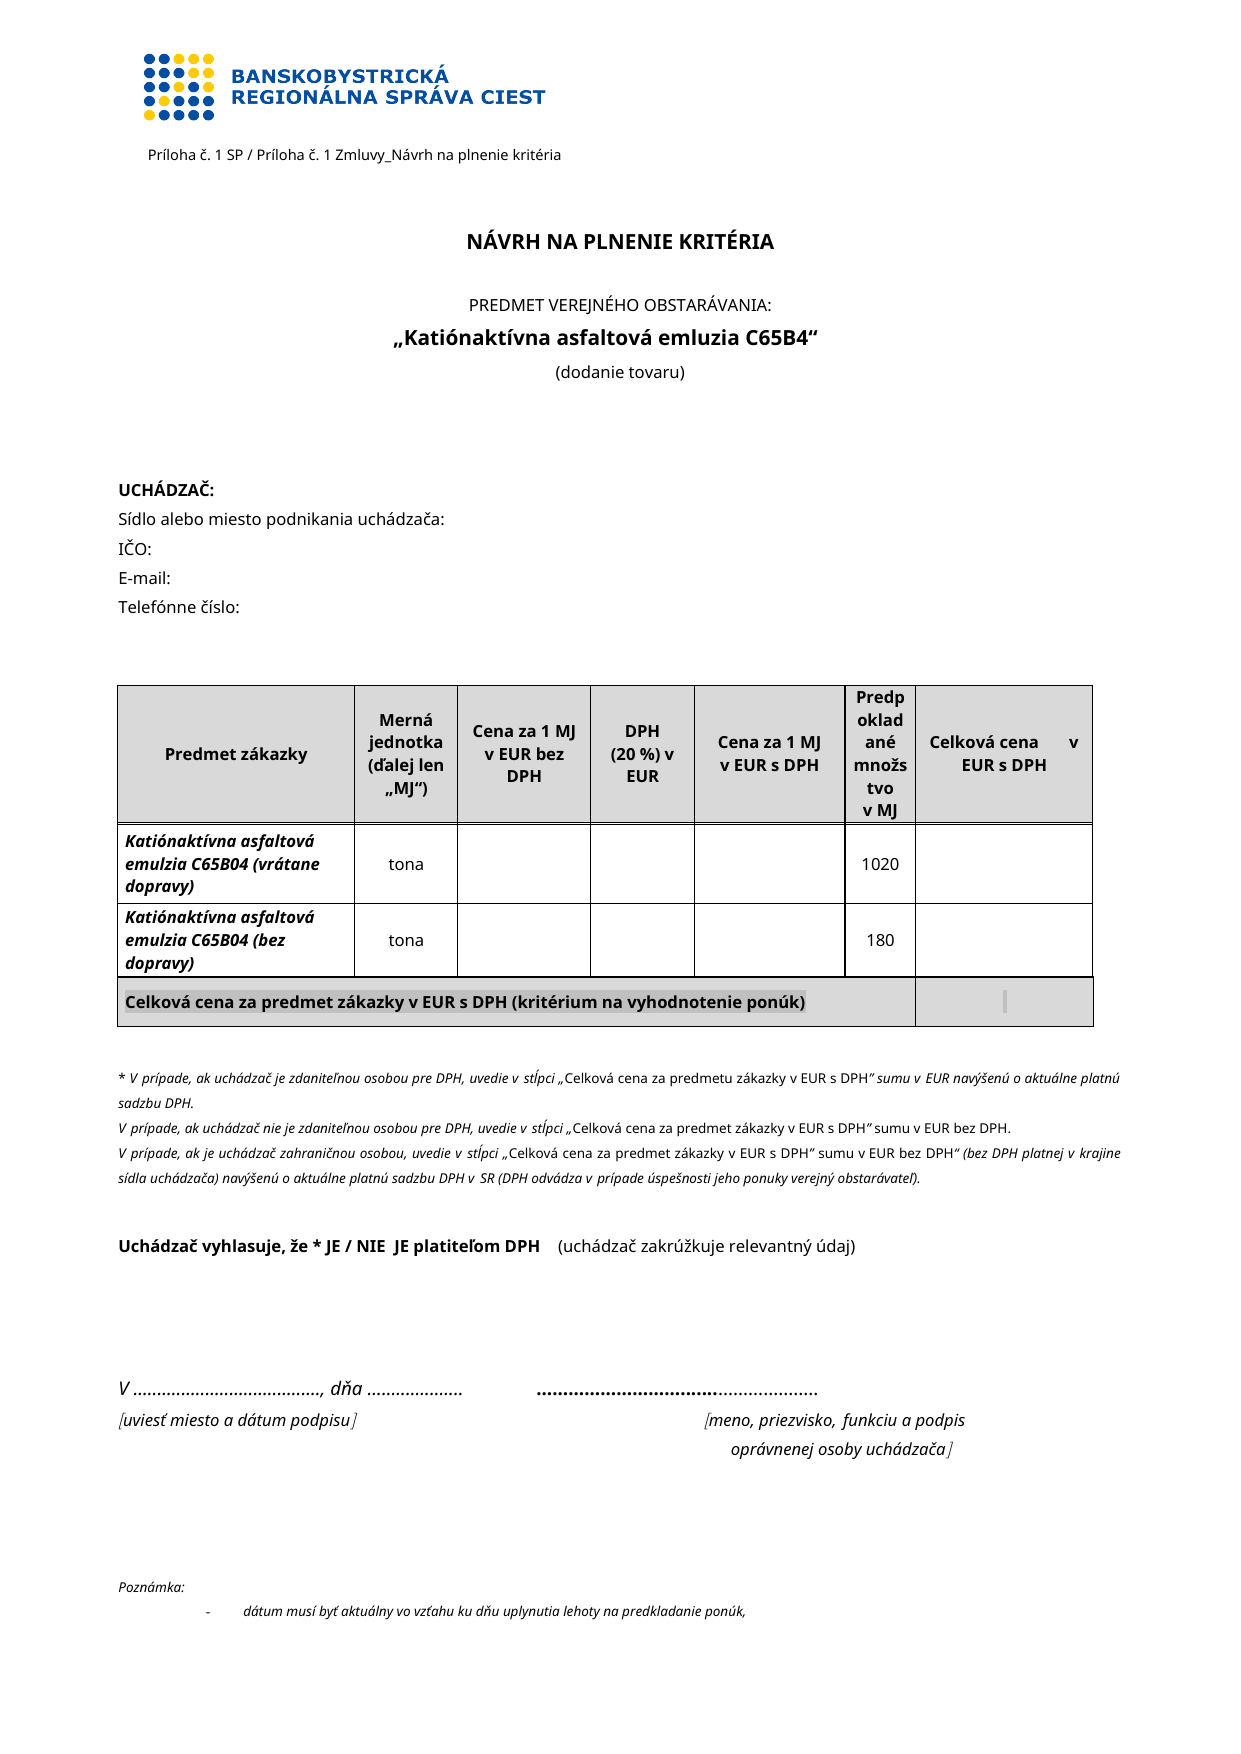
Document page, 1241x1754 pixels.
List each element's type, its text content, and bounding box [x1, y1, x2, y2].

table_header Celková cena v EUR s DPH [916, 686, 1092, 822]
table_cell tona [355, 904, 457, 976]
table_cell tona [355, 825, 457, 902]
text Uchádzač vyhlasuje, že * JE / NIE JE platiteľom DPH (uchádzač zakrúžkuje relevantný údaj) [118, 1235, 1122, 1258]
text PREDMET VEREJNÉHO OBSTARÁVANIA: [118, 294, 1122, 317]
table_cell [591, 904, 694, 976]
table_cell 1020 [846, 825, 915, 902]
table_cell Katiónaktívna asfaltová emulzia C65B04 (bez dopravy) [118, 904, 354, 976]
table_cell [916, 978, 1093, 1026]
table_header Cena za 1 MJ v EUR s DPH [695, 686, 844, 822]
text * V prípade, ak uchádzač je zdaniteľnou osobou pre DPH, uvedie v stĺpci „Celková cena za predmetu zákazky v EUR s DPH” sumu v EUR navýšenú o aktuálne platnú sadzbu DPH. [118, 1062, 1122, 1112]
table_cell [916, 904, 1092, 976]
table_header Predmet zákazky [118, 686, 354, 822]
table_cell [458, 825, 590, 902]
table_cell 180 [846, 904, 915, 976]
text uviesť miesto a dátum podpisu meno, priezvisko, funkciu a podpis [118, 1408, 1122, 1431]
table_cell [458, 904, 590, 976]
table_header Cena za 1 MJ v EUR bez DPH [458, 686, 590, 822]
table_cell Celková cena za predmet zákazky v EUR s DPH (kritérium na vyhodnotenie ponúk) [118, 978, 915, 1026]
list dátum musí byť aktuálny vo vzťahu ku dňu uplynutia lehoty na predkladanie ponúk, [206, 1602, 1122, 1620]
text UCHÁDZAČ: [118, 478, 1122, 501]
text (dodanie tovaru) [118, 360, 1122, 383]
text „Katiónaktívna asfaltová emluzia C65B4“ [118, 323, 1092, 352]
picture [118, 29, 571, 145]
text oprávnenej osoby uchádzača [635, 1438, 1122, 1461]
table_cell Katiónaktívna asfaltová emulzia C65B04 (vrátane dopravy) [118, 825, 354, 902]
text Sídlo alebo miesto podnikania uchádzača: [118, 508, 1092, 530]
table_cell [695, 825, 844, 902]
table_header Predpokladané množstvo v MJ [846, 686, 915, 822]
table_cell [916, 825, 1092, 902]
text V prípade, ak uchádzač nie je zdaniteľnou osobou pre DPH, uvedie v stĺpci „Celková cena za predmet zákazky v EUR s DPH” sumu v EUR bez DPH. [118, 1112, 1122, 1137]
text Poznámka: [118, 1578, 1047, 1596]
text Telefónne číslo: [118, 596, 1092, 619]
table_header DPH (20 %) v EUR [591, 686, 694, 822]
table_cell [695, 904, 844, 976]
text NÁVRH NA PLNENIE KRITÉRIA [118, 227, 1122, 256]
text E-mail: [118, 567, 1092, 589]
text IČO: [118, 537, 1092, 560]
table_header Merná jednotka (ďalej len „MJ“) [355, 686, 457, 822]
text V ......................................., dňa .................... ...................................................... [118, 1375, 1122, 1401]
table_cell [591, 825, 694, 902]
text V prípade, ak je uchádzač zahraničnou osobou, uvedie v stĺpci „Celková cena za predmet zákazky v EUR s DPH” sumu v EUR bez DPH“ (bez DPH platnej v krajine sídla uchádzača) navýšenú o aktuálne platnú sadzbu DPH v SR (DPH odvádza v prípade úspešnosti jeho ponuky verejný obstarávateľ). [118, 1137, 1122, 1187]
